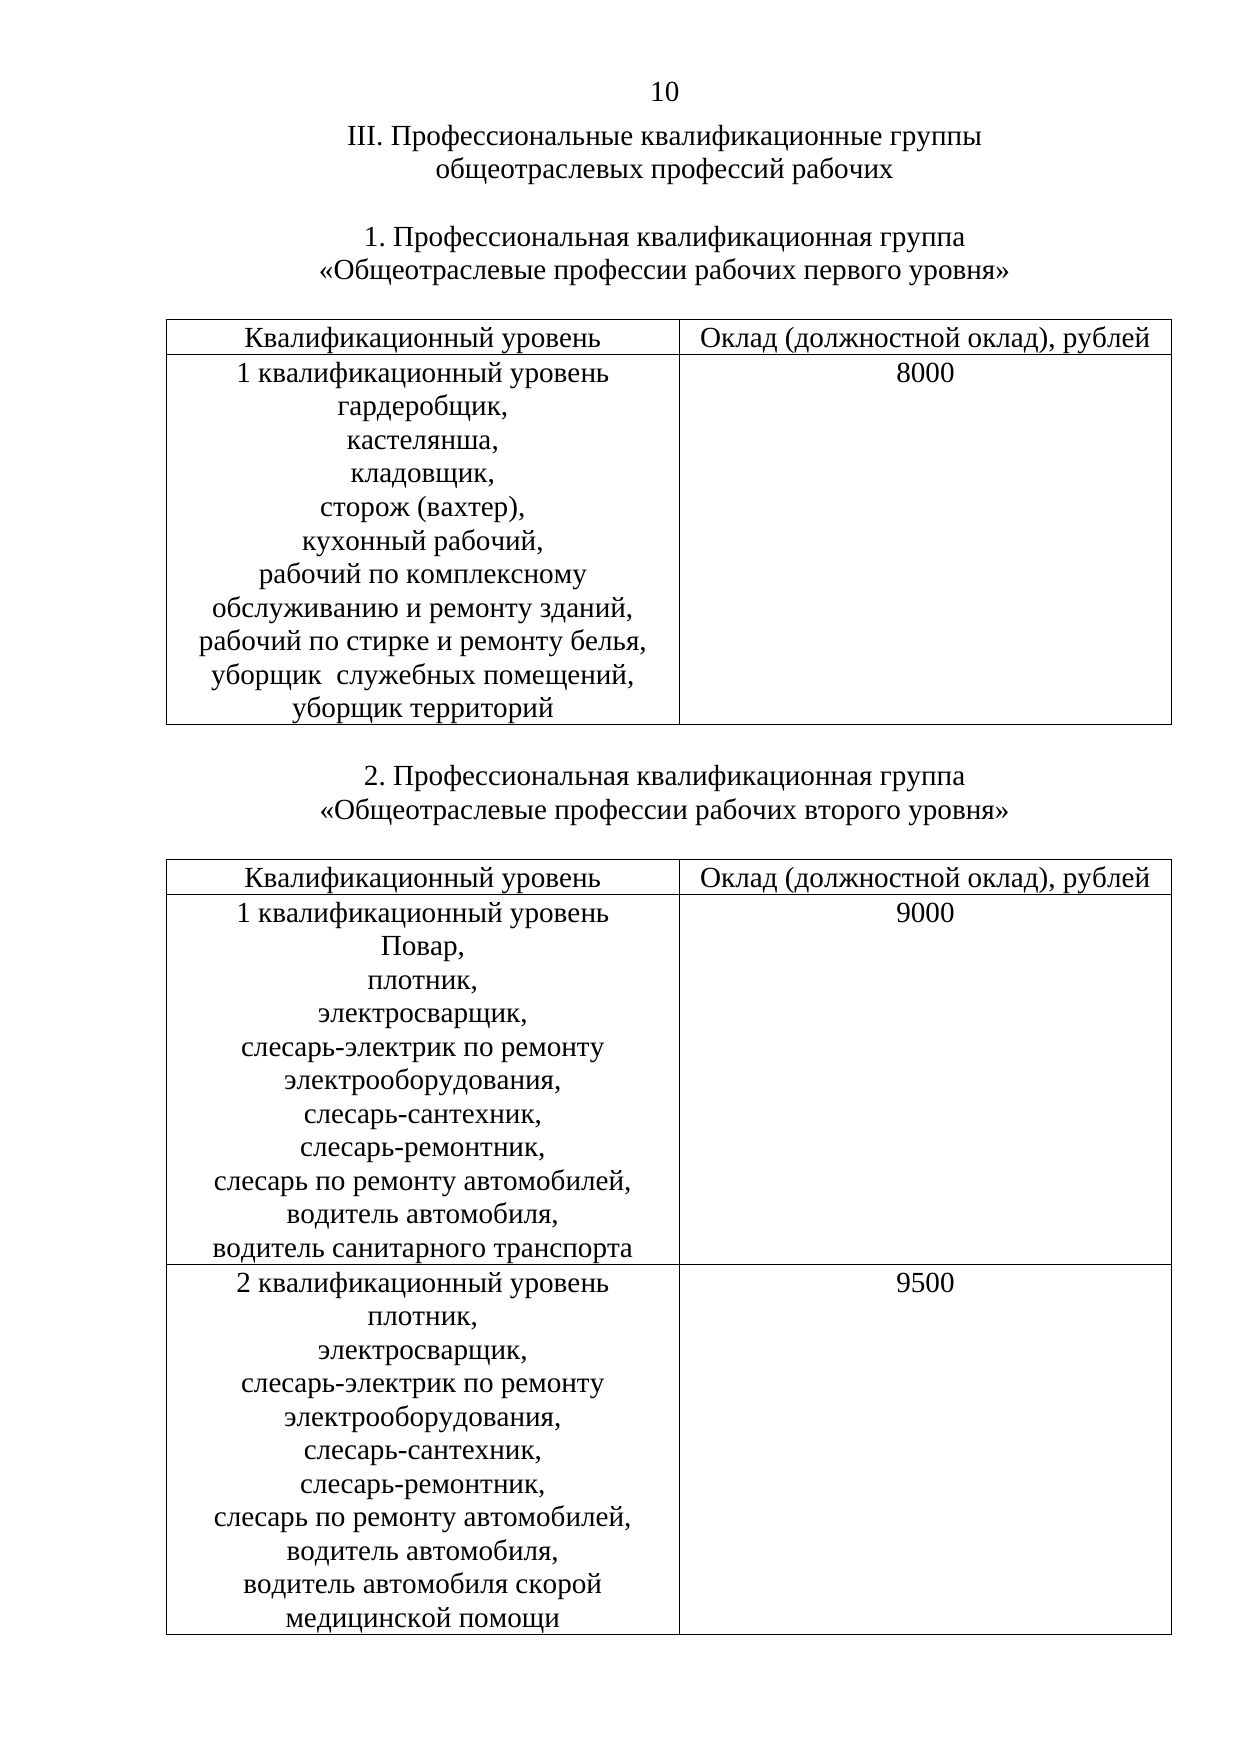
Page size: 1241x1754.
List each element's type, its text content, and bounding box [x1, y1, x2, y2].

table_cell 9000 [680, 895, 1171, 1264]
table_header Квалификационный уровень [167, 860, 679, 894]
text III. Профессиональные квалификационные группы [177, 118, 1152, 152]
table_header Квалификационный уровень [167, 320, 679, 354]
table_header Оклад (должностной оклад), рублей [680, 320, 1171, 354]
text 2. Профессиональная квалификационная группа [177, 758, 1152, 792]
text «Общеотраслевые профессии рабочих второго уровня» [177, 792, 1152, 826]
table_cell 9500 [680, 1265, 1171, 1634]
table_cell 2 квалификационный уровень плотник, электросварщик, слесарь-электрик по ремонту электрооборудования, слесарь-сантехник, слесарь-ремонтник, слесарь по ремонту автомобилей, водитель автомобиля, водитель автомобиля скорой медицинской помощи [167, 1265, 679, 1634]
table_header Оклад (должностной оклад), рублей [680, 860, 1171, 894]
table_cell 1 квалификационный уровень гардеробщик, кастелянша, кладовщик, сторож (вахтер), кухонный рабочий, рабочий по комплексному обслуживанию и ремонту зданий, рабочий по стирке и ремонту белья, уборщик служебных помещений, уборщик территорий [167, 355, 679, 724]
text общеотраслевых профессий рабочих [177, 152, 1152, 185]
table_cell 8000 [680, 355, 1171, 724]
text 1. Профессиональная квалификационная группа [177, 219, 1152, 252]
text «Общеотраслевые профессии рабочих первого уровня» [177, 252, 1152, 286]
table_cell 1 квалификационный уровень Повар, плотник, электросварщик, слесарь-электрик по ремонту электрооборудования, слесарь-сантехник, слесарь-ремонтник, слесарь по ремонту автомобилей, водитель автомобиля, водитель санитарного транспорта [167, 895, 679, 1264]
